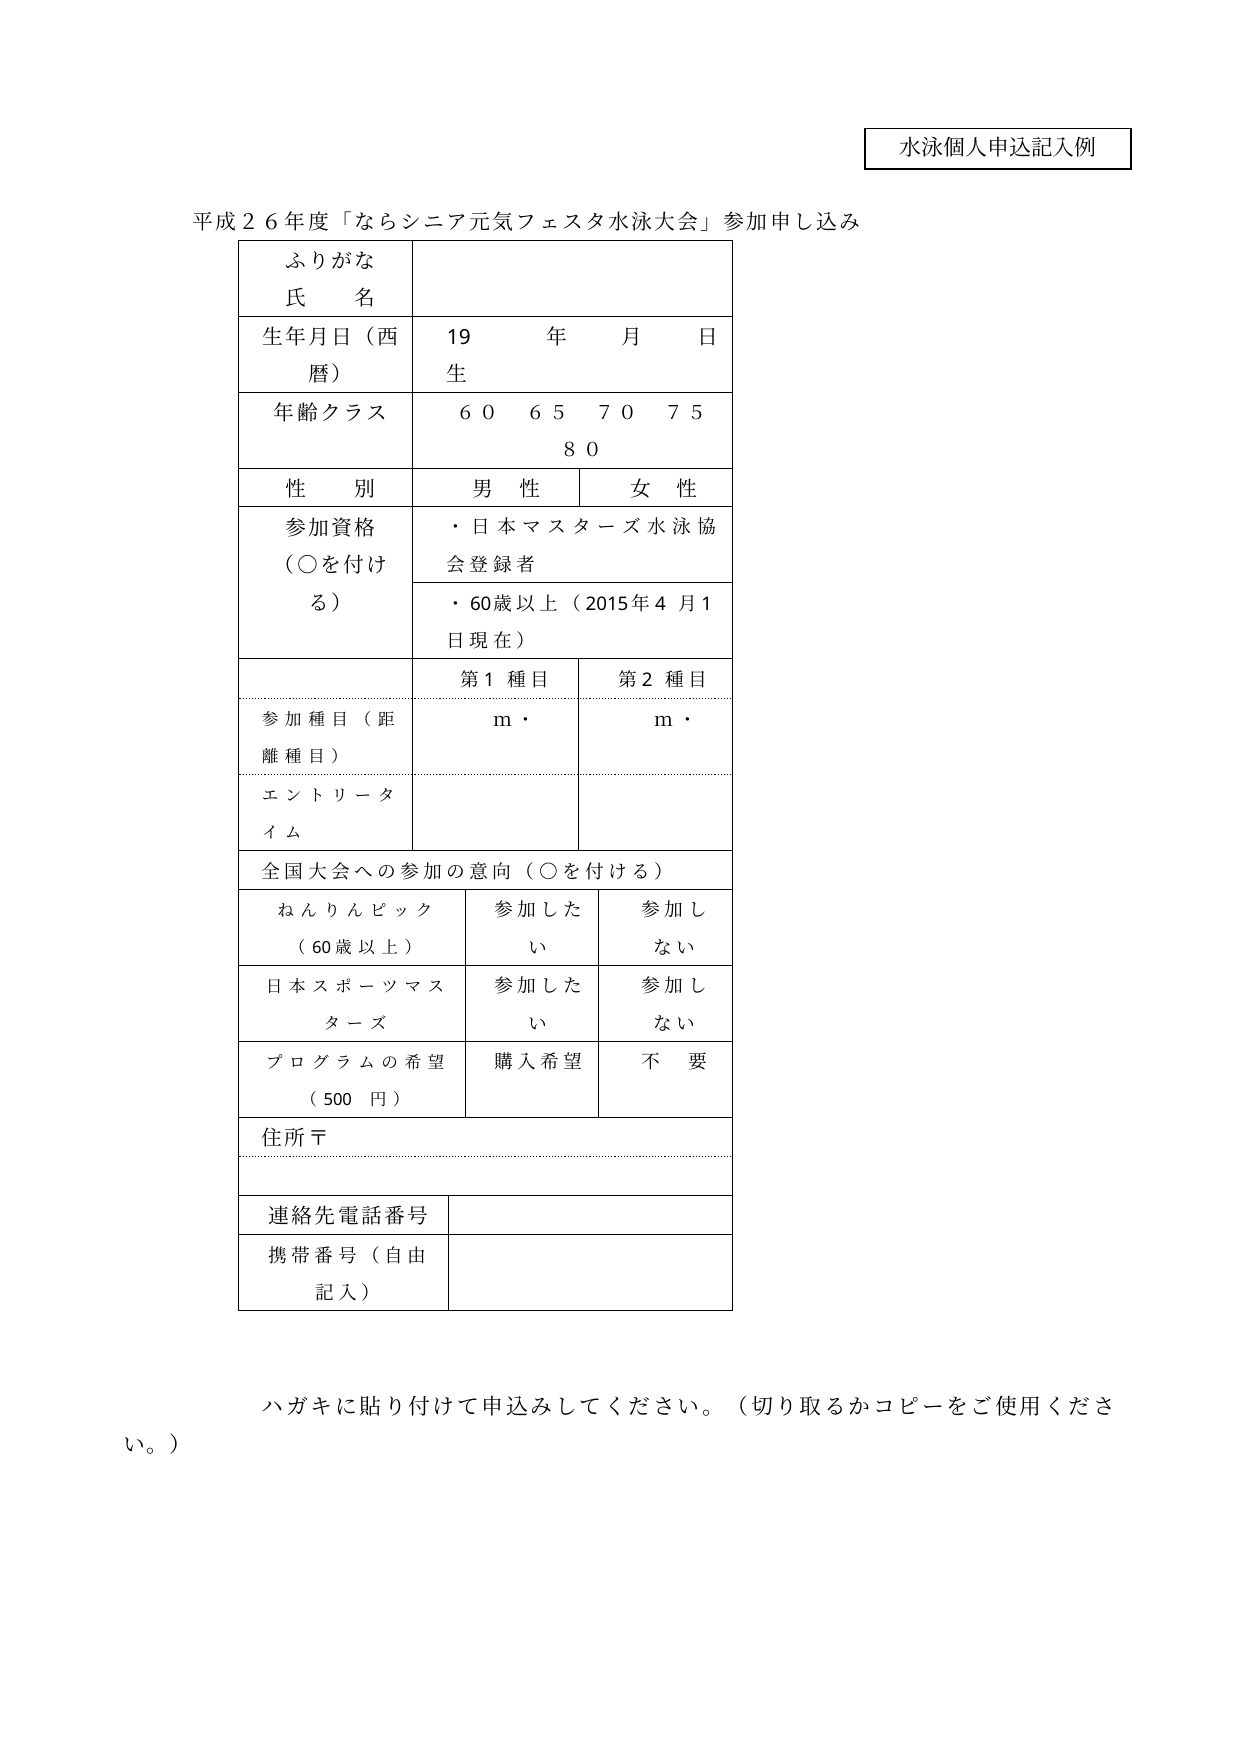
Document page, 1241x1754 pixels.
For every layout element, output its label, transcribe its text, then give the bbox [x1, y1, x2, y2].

text 平成２６年度「ならシニア元気フェスタ水泳大会」参加申し込み [123, 202, 1117, 239]
table_cell [239, 1156, 732, 1195]
table_cell 第1種目 [413, 659, 578, 698]
table_header [413, 241, 732, 316]
table_cell 参加資格 （○を付ける） [239, 507, 412, 658]
table_cell 不 要 [599, 1042, 732, 1117]
table_cell 参加種目（距離種目） [239, 698, 412, 774]
table_cell ・日本マスターズ水泳協会登録者 [413, 507, 732, 582]
table_cell 生年月日（西暦） [239, 317, 412, 392]
table_cell 住所〒 [239, 1118, 732, 1156]
table_cell プログラムの希望（500円） [239, 1042, 465, 1117]
table_cell ｍ・ [579, 698, 732, 774]
table_cell ねんりんピック（60歳以上） [239, 890, 465, 965]
table_cell 購入希望 [466, 1042, 598, 1117]
text ハガキに貼り付けて申込みしてください。（切り取るかコピーをご使用ください。） [123, 1386, 1117, 1461]
table_cell ６０ ６５ ７０ ７５ ８０ [413, 393, 732, 468]
table_cell 19 年 月 日生 [413, 317, 732, 392]
table_cell [449, 1196, 732, 1234]
table_cell 日本スポーツマスターズ [239, 966, 465, 1041]
table_cell 全国大会への参加の意向（○を付ける） [239, 851, 732, 889]
table_cell 参加しない [599, 966, 732, 1041]
table_cell [413, 774, 578, 850]
table_cell エントリータイム [239, 774, 412, 850]
table_cell 年齢クラス [239, 393, 412, 468]
table_cell [239, 659, 412, 698]
table_cell 女 性 [580, 469, 732, 506]
table_cell [449, 1235, 732, 1310]
table_cell 携帯番号（自由記入） [239, 1235, 448, 1310]
table_cell 男 性 [413, 469, 579, 506]
table_header ふりがな 氏 名 [239, 241, 412, 316]
table_cell 性 別 [239, 469, 412, 506]
table_cell 連絡先電話番号 [239, 1196, 448, 1234]
table_cell 参加したい [466, 890, 598, 965]
table_cell ・60歳以上（2015年4月1日現在） [413, 583, 732, 658]
table_cell 第2種目 [579, 659, 732, 698]
table_cell ｍ・ [413, 698, 578, 774]
table_cell 参加したい [466, 966, 598, 1041]
table_cell [579, 774, 732, 850]
table_cell 参加しない [599, 890, 732, 965]
